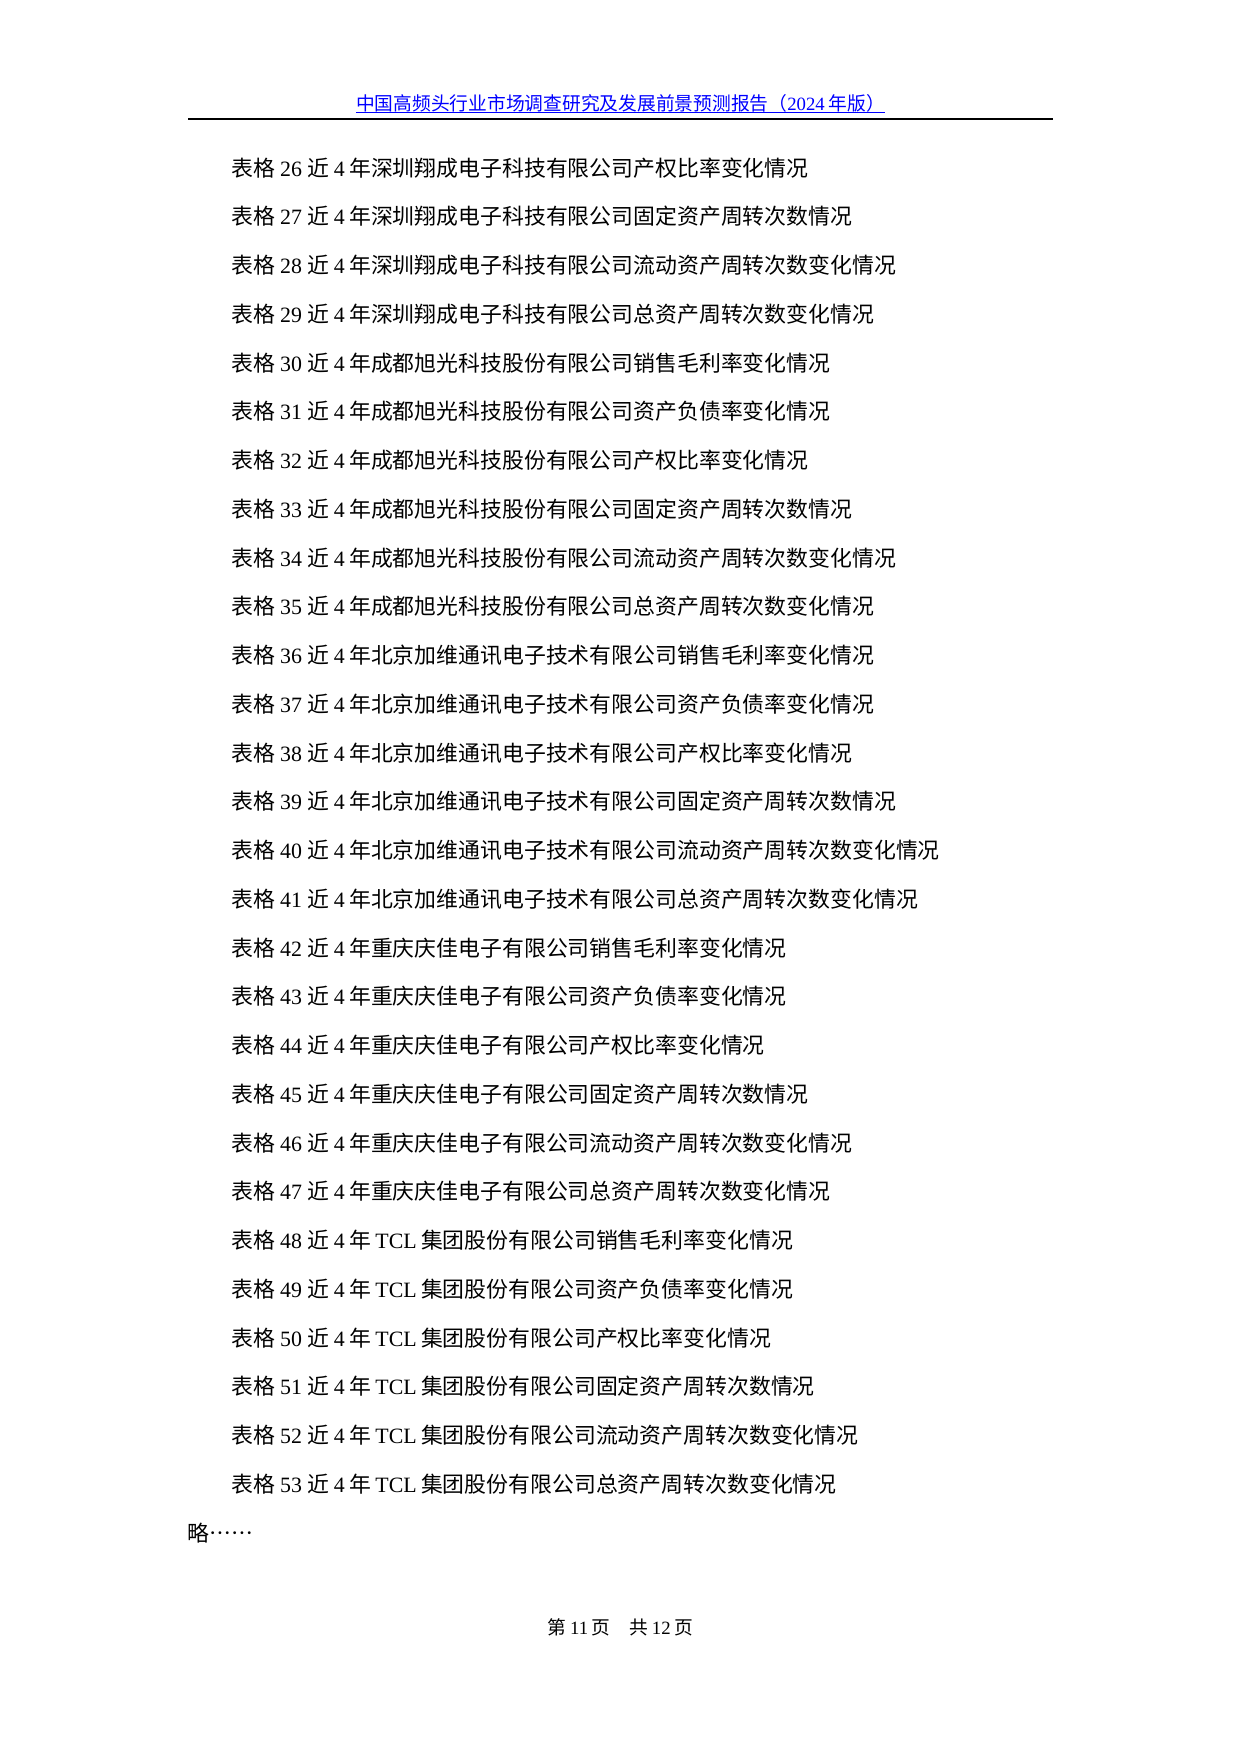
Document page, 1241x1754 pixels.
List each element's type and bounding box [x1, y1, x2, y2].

text [187, 150, 1053, 1548]
